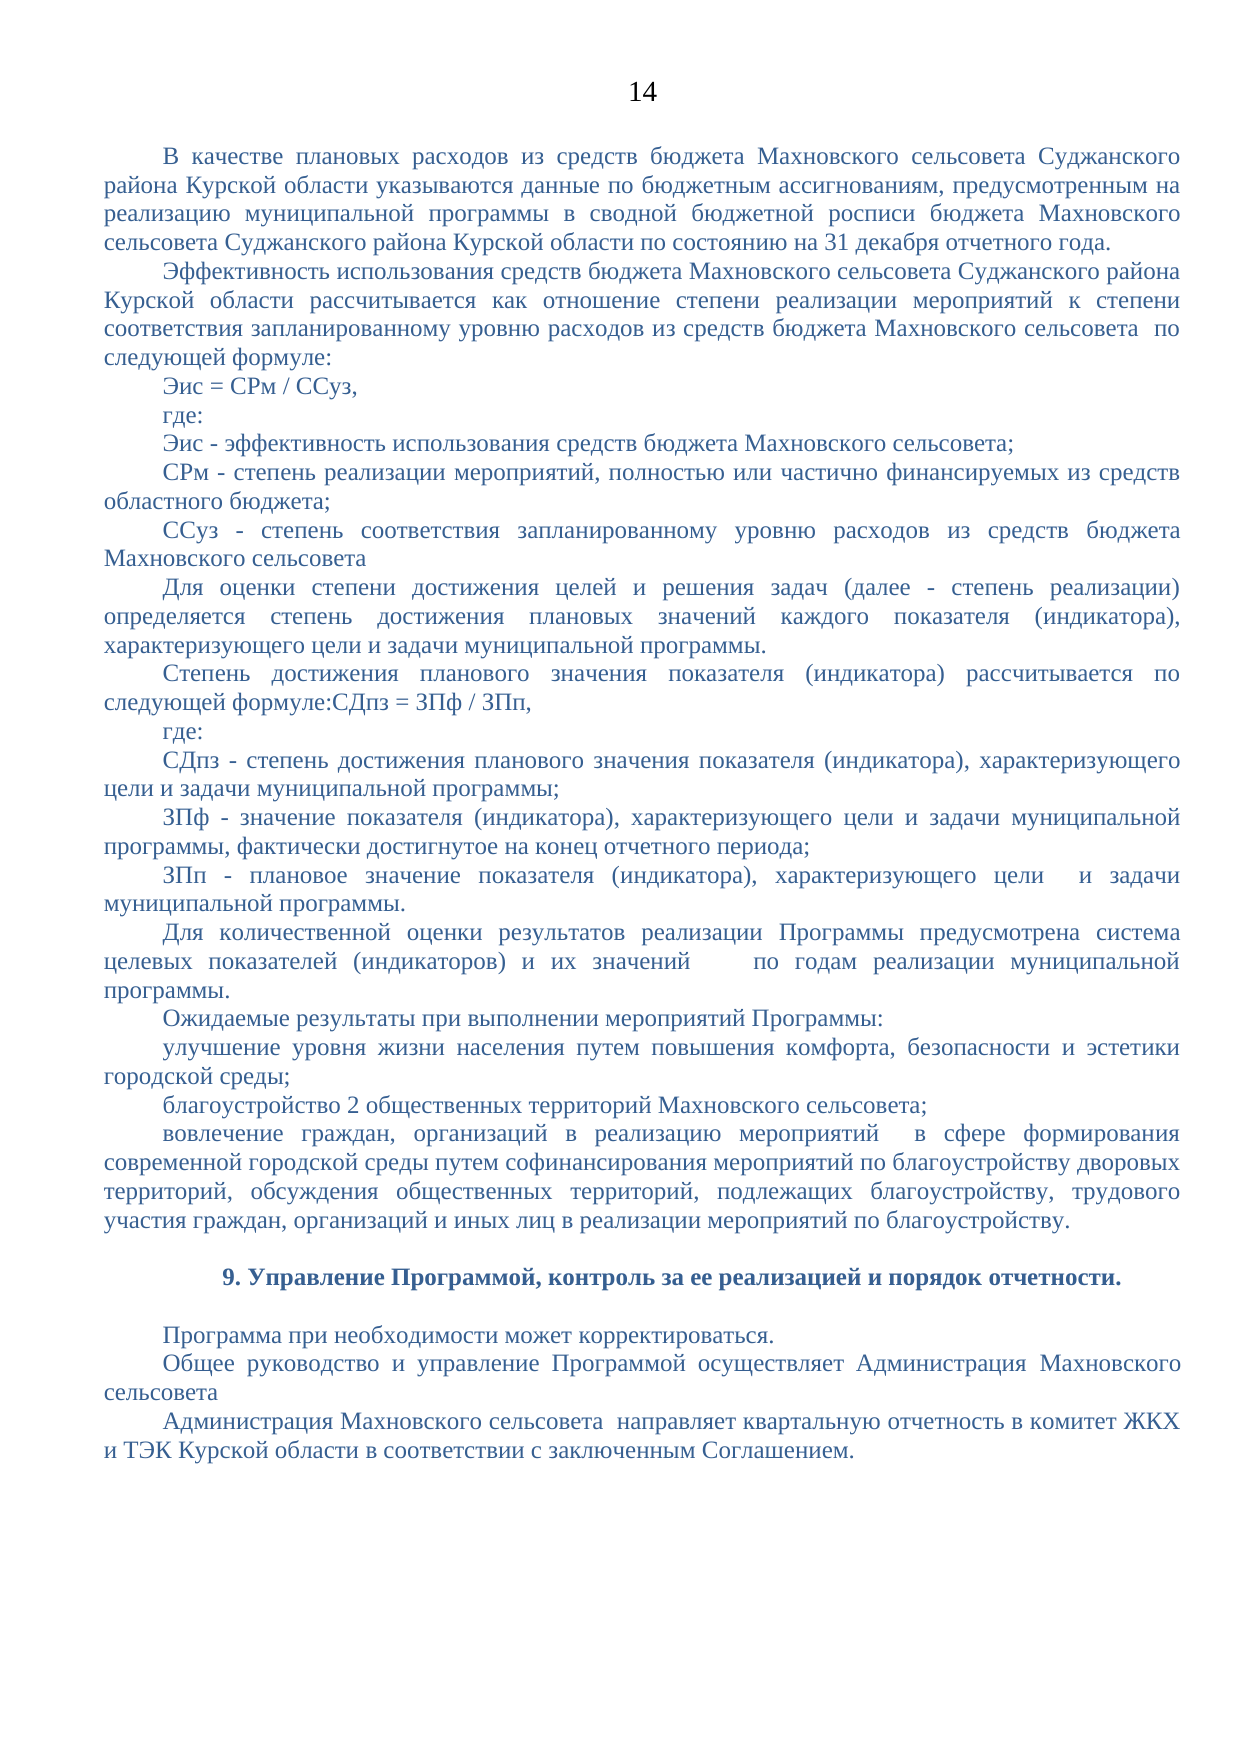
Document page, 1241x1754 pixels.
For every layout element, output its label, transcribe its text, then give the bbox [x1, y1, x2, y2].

text ССуз - степень соответствия запланированному уровню расходов из средств бюджета Махновского сельсовета [103, 515, 1181, 572]
text Для оценки степени достижения целей и решения задач (далее - степень реализации) определяется степень достижения плановых значений каждого показателя (индикатора), характеризующего цели и задачи муниципальной программы. [103, 572, 1181, 658]
text Для количественной оценки результатов реализации Программы предусмотрена система целевых показателей (индикаторов) и их значений по годам реализации муниципальной программы. [103, 917, 1181, 1003]
text СДпз - степень достижения планового значения показателя (индикатора), характеризующего цели и задачи муниципальной программы; [103, 745, 1181, 802]
text благоустройство 2 общественных территорий Махновского сельсовета; [103, 1090, 1181, 1118]
text Общее руководство и управление Программой осуществляет Администрация Махновского сельсовета [103, 1348, 1181, 1406]
text вовлечение граждан, организаций в реализацию мероприятий в сфере формирования современной городской среды путем софинансирования мероприятий по благоустройству дворовых территорий, обсуждения общественных территорий, подлежащих благоустройству, трудового участия граждан, организаций и иных лиц в реализации мероприятий по благоустройству. [103, 1118, 1181, 1233]
text Эффективность использования средств бюджета Махновского сельсовета Суджанского района Курской области рассчитывается как отношение степени реализации мероприятий к степени соответствия запланированному уровню расходов из средств бюджета Махновского сельсовета по следующей формуле: [103, 256, 1181, 371]
text Эис = СРм / ССуз, [103, 371, 1181, 400]
text где: [103, 716, 1181, 745]
text Степень достижения планового значения показателя (индикатора) рассчитывается по следующей формуле:СДпз = ЗПф / ЗПп, [103, 658, 1181, 716]
text где: [103, 400, 1181, 428]
text ЗПп - плановое значение показателя (индикатора), характеризующего цели и задачи муниципальной программы. [103, 860, 1181, 917]
text Ожидаемые результаты при выполнении мероприятий Программы: [103, 1003, 1181, 1032]
text Администрация Махновского сельсовета направляет квартальную отчетность в комитет ЖКХ и ТЭК Курской области в соответствии с заключенным Соглашением. [103, 1406, 1181, 1463]
text улучшение уровня жизни населения путем повышения комфорта, безопасности и эстетики городской среды; [103, 1032, 1181, 1090]
text Программа при необходимости может корректироваться. [103, 1320, 1181, 1348]
text ЗПф - значение показателя (индикатора), характеризующего цели и задачи муниципальной программы, фактически достигнутое на конец отчетного периода; [103, 802, 1181, 860]
text 9. Управление Программой, контроль за ее реализацией и порядок отчетности. [103, 1262, 1181, 1291]
text СРм - степень реализации мероприятий, полностью или частично финансируемых из средств областного бюджета; [103, 457, 1181, 515]
text Эис - эффективность использования средств бюджета Махновского сельсовета; [103, 428, 1181, 457]
text В качестве плановых расходов из средств бюджета Махновского сельсовета Суджанского района Курской области указываются данные по бюджетным ассигнованиям, предусмотренным на реализацию муниципальной программы в сводной бюджетной росписи бюджета Махновского сельсовета Суджанского района Курской области по состоянию на 31 декабря отчетного года. [103, 141, 1181, 256]
